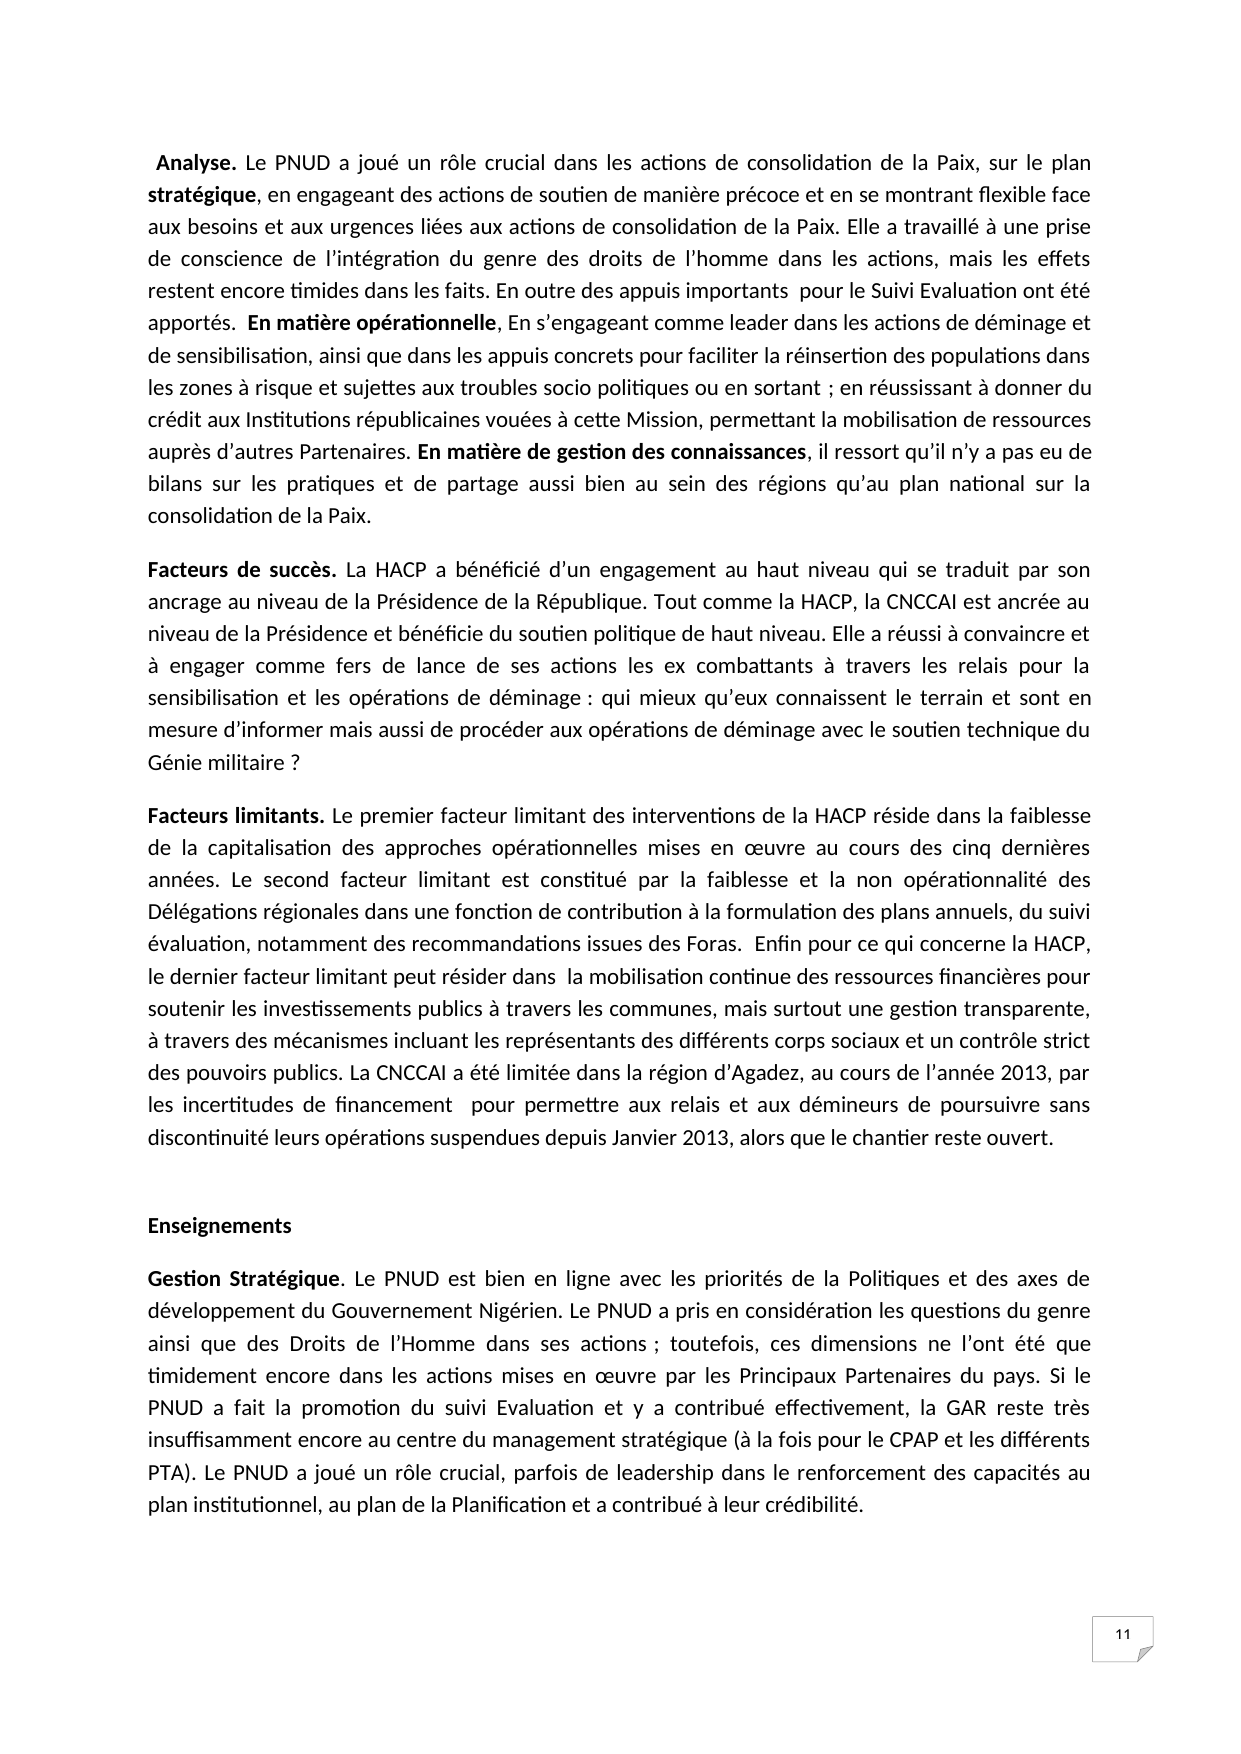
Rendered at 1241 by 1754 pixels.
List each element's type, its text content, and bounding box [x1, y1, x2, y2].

text Analyse. Le PNUD a joué un rôle crucial dans les actions de consolidation de la Paix, sur le plan stratégique, en engageant des actions de soutien de manière précoce et en se montrant flexible face aux besoins et aux urgences liées aux actions de consolidation de la Paix. Elle a travaillé à une prise de conscience de l’intégration du genre des droits de l’homme dans les actions, mais les effets restent encore timides dans les faits. En outre des appuis importants pour le Suivi Evaluation ont été apportés. En matière opérationnelle, En s’engageant comme leader dans les actions de déminage et de sensibilisation, ainsi que dans les appuis concrets pour faciliter la réinsertion des populations dans les zones à risque et sujettes aux troubles socio politiques ou en sortant ; en réussissant à donner du crédit aux Institutions républicaines vouées à cette Mission, permettant la mobilisation de ressources auprès d’autres Partenaires. En matière de gestion des connaissances, il ressort qu’il n’y a pas eu de bilans sur les pratiques et de partage aussi bien au sein des régions qu’au plan national sur la consolidation de la Paix. [148, 148, 1093, 530]
text Gestion Stratégique. Le PNUD est bien en ligne avec les priorités de la Politiques et des axes de développement du Gouvernement Nigérien. Le PNUD a pris en considération les questions du genre ainsi que des Droits de l’Homme dans ses actions ; toutefois, ces dimensions ne l’ont été que timidement encore dans les actions mises en œuvre par les Principaux Partenaires du pays. Si le PNUD a fait la promotion du suivi Evaluation et y a contribué effectivement, la GAR reste très insuffisamment encore au centre du management stratégique (à la fois pour le CPAP et les différents PTA). Le PNUD a joué un rôle crucial, parfois de leadership dans le renforcement des capacités au plan institutionnel, au plan de la Planification et a contribué à leur crédibilité. [148, 1264, 1093, 1518]
text Facteurs limitants. Le premier facteur limitant des interventions de la HACP réside dans la faiblesse de la capitalisation des approches opérationnelles mises en œuvre au cours des cinq dernières années. Le second facteur limitant est constitué par la faiblesse et la non opérationnalité des Délégations régionales dans une fonction de contribution à la formulation des plans annuels, du suivi évaluation, notamment des recommandations issues des Foras. Enfin pour ce qui concerne la HACP, le dernier facteur limitant peut résider dans la mobilisation continue des ressources financières pour soutenir les investissements publics à travers les communes, mais surtout une gestion transparente, à travers des mécanismes incluant les représentants des différents corps sociaux et un contrôle strict des pouvoirs publics. La CNCCAI a été limitée dans la région d’Agadez, au cours de l’année 2013, par les incertitudes de financement pour permettre aux relais et aux démineurs de poursuivre sans discontinuité leurs opérations suspendues depuis Janvier 2013, alors que le chantier reste ouvert. [148, 801, 1093, 1151]
text Enseignements [148, 1211, 1093, 1239]
text Facteurs de succès. La HACP a bénéficié d’un engagement au haut niveau qui se traduit par son ancrage au niveau de la Présidence de la République. Tout comme la HACP, la CNCCAI est ancrée au niveau de la Présidence et bénéficie du soutien politique de haut niveau. Elle a réussi à convaincre et à engager comme fers de lance de ses actions les ex combattants à travers les relais pour la sensibilisation et les opérations de déminage : qui mieux qu’eux connaissent le terrain et sont en mesure d’informer mais aussi de procéder aux opérations de déminage avec le soutien technique du Génie militaire ? [148, 555, 1093, 776]
